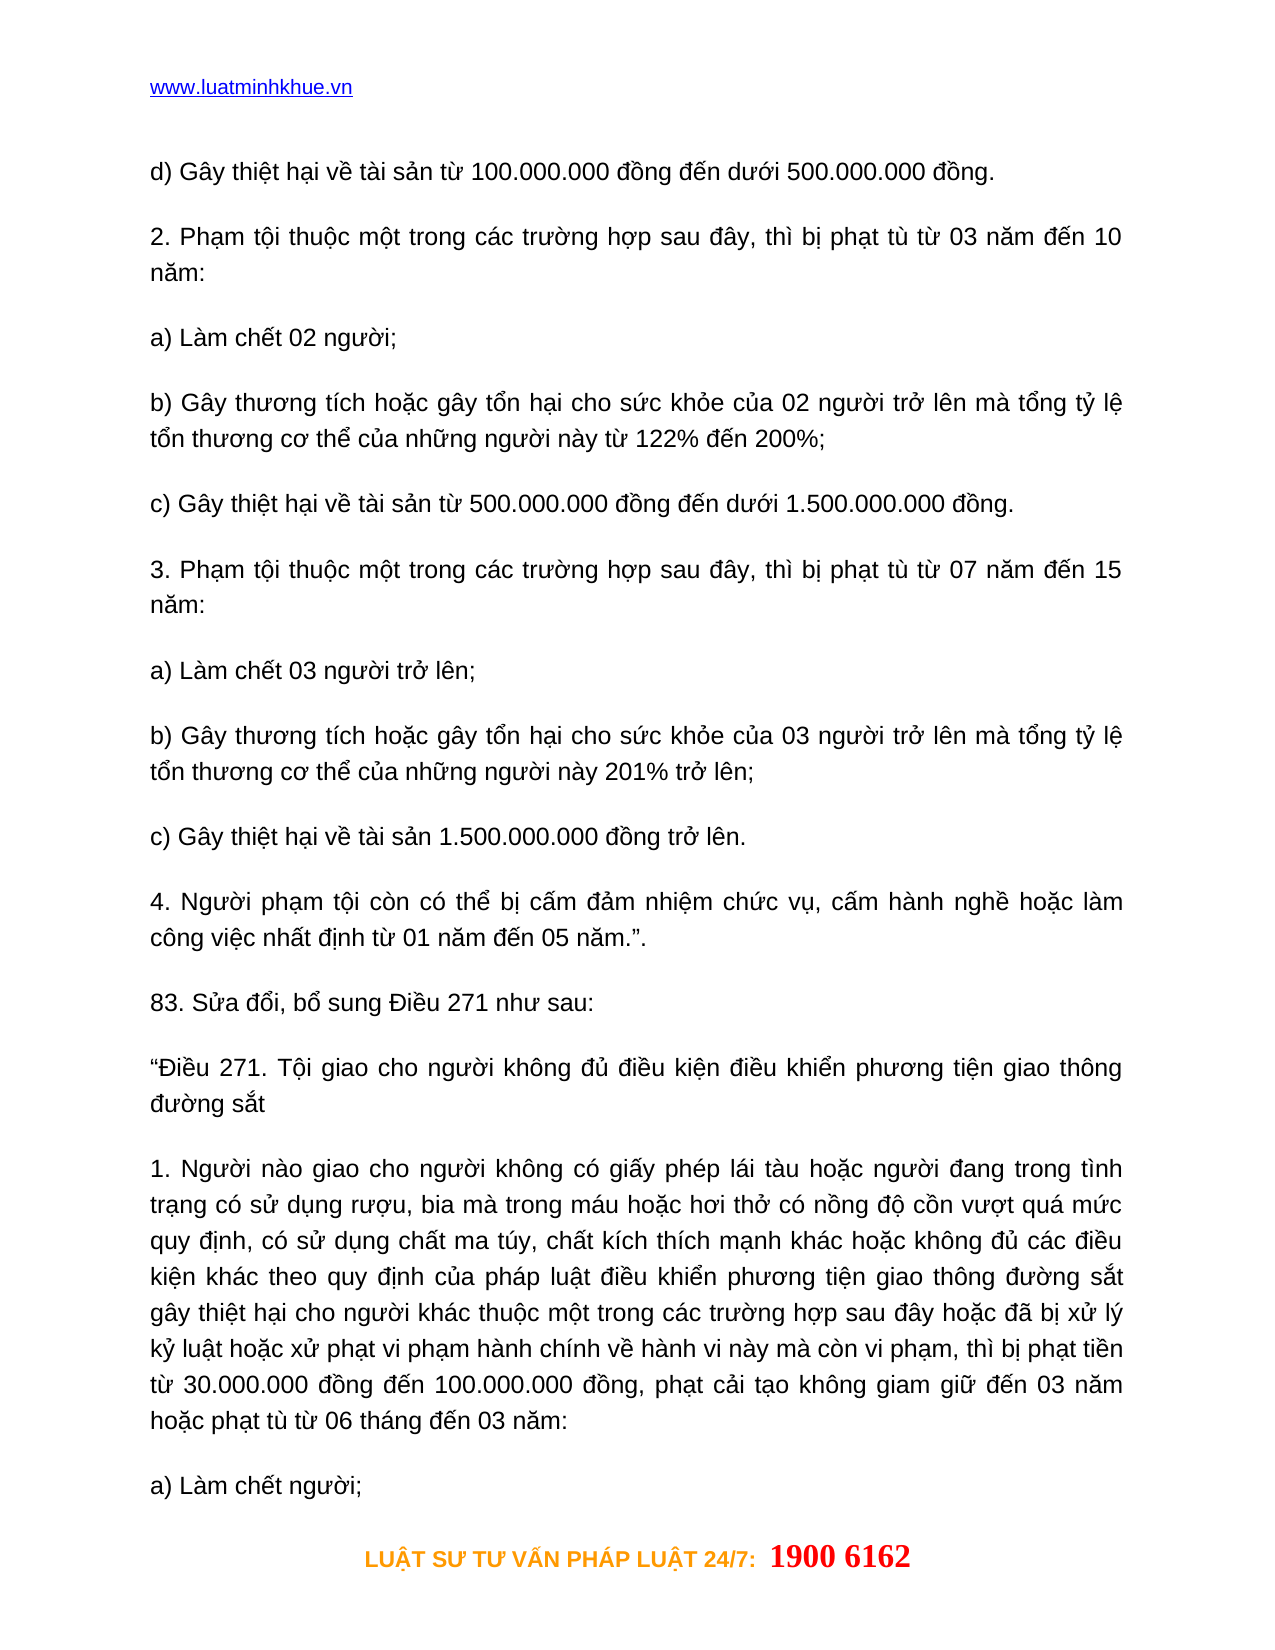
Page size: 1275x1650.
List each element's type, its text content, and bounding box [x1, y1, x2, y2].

text “Điều 271. Tội giao cho người không đủ điều kiện điều khiển phương tiện giao thông đường sắt [150, 1046, 1125, 1118]
text 83. Sửa đổi, bổ sung Điều 271 như sau: [150, 981, 1125, 1017]
text b) Gây thương tích hoặc gây tổn hại cho sức khỏe của 02 người trở lên mà tổng tỷ lệ tổn thương cơ thể của những người này từ 122% đến 200%; [150, 381, 1125, 453]
text b) Gây thương tích hoặc gây tổn hại cho sức khỏe của 03 người trở lên mà tổng tỷ lệ tổn thương cơ thể của những người này 201% trở lên; [150, 713, 1125, 785]
text 2. Phạm tội thuộc một trong các trường hợp sau đây, thì bị phạt tù từ 03 năm đến 10 năm: [150, 215, 1125, 287]
text 4. Người phạm tội còn có thể bị cấm đảm nhiệm chức vụ, cấm hành nghề hoặc làm công việc nhất định từ 01 năm đến 05 năm.”. [150, 880, 1125, 952]
text 1. Người nào giao cho người không có giấy phép lái tàu hoặc người đang trong tình trạng có sử dụng rượu, bia mà trong máu hoặc hơi thở có nồng độ cồn vượt quá mức quy định, có sử dụng chất ma túy, chất kích thích mạnh khác hoặc không đủ các điều kiện khác theo quy định của pháp luật điều khiển phương tiện giao thông đường sắt gây thiệt hại cho người khác thuộc một trong các trường hợp sau đây hoặc đã bị xử lý kỷ luật hoặc xử phạt vi phạm hành chính về hành vi này mà còn vi phạm, thì bị phạt tiền từ 30.000.000 đồng đến 100.000.000 đồng, phạt cải tạo không giam giữ đến 03 năm hoặc phạt tù từ 06 tháng đến 03 năm: [150, 1147, 1125, 1434]
text a) Làm chết người; [150, 1463, 1125, 1499]
text 3. Phạm tội thuộc một trong các trường hợp sau đây, thì bị phạt tù từ 07 năm đến 15 năm: [150, 547, 1125, 619]
text c) Gây thiệt hại về tài sản 1.500.000.000 đồng trở lên. [150, 814, 1125, 851]
text c) Gây thiệt hại về tài sản từ 500.000.000 đồng đến dưới 1.500.000.000 đồng. [150, 482, 1125, 518]
text a) Làm chết 02 người; [150, 316, 1125, 352]
text d) Gây thiệt hại về tài sản từ 100.000.000 đồng đến dưới 500.000.000 đồng. [150, 150, 1125, 186]
text a) Làm chết 03 người trở lên; [150, 648, 1125, 684]
